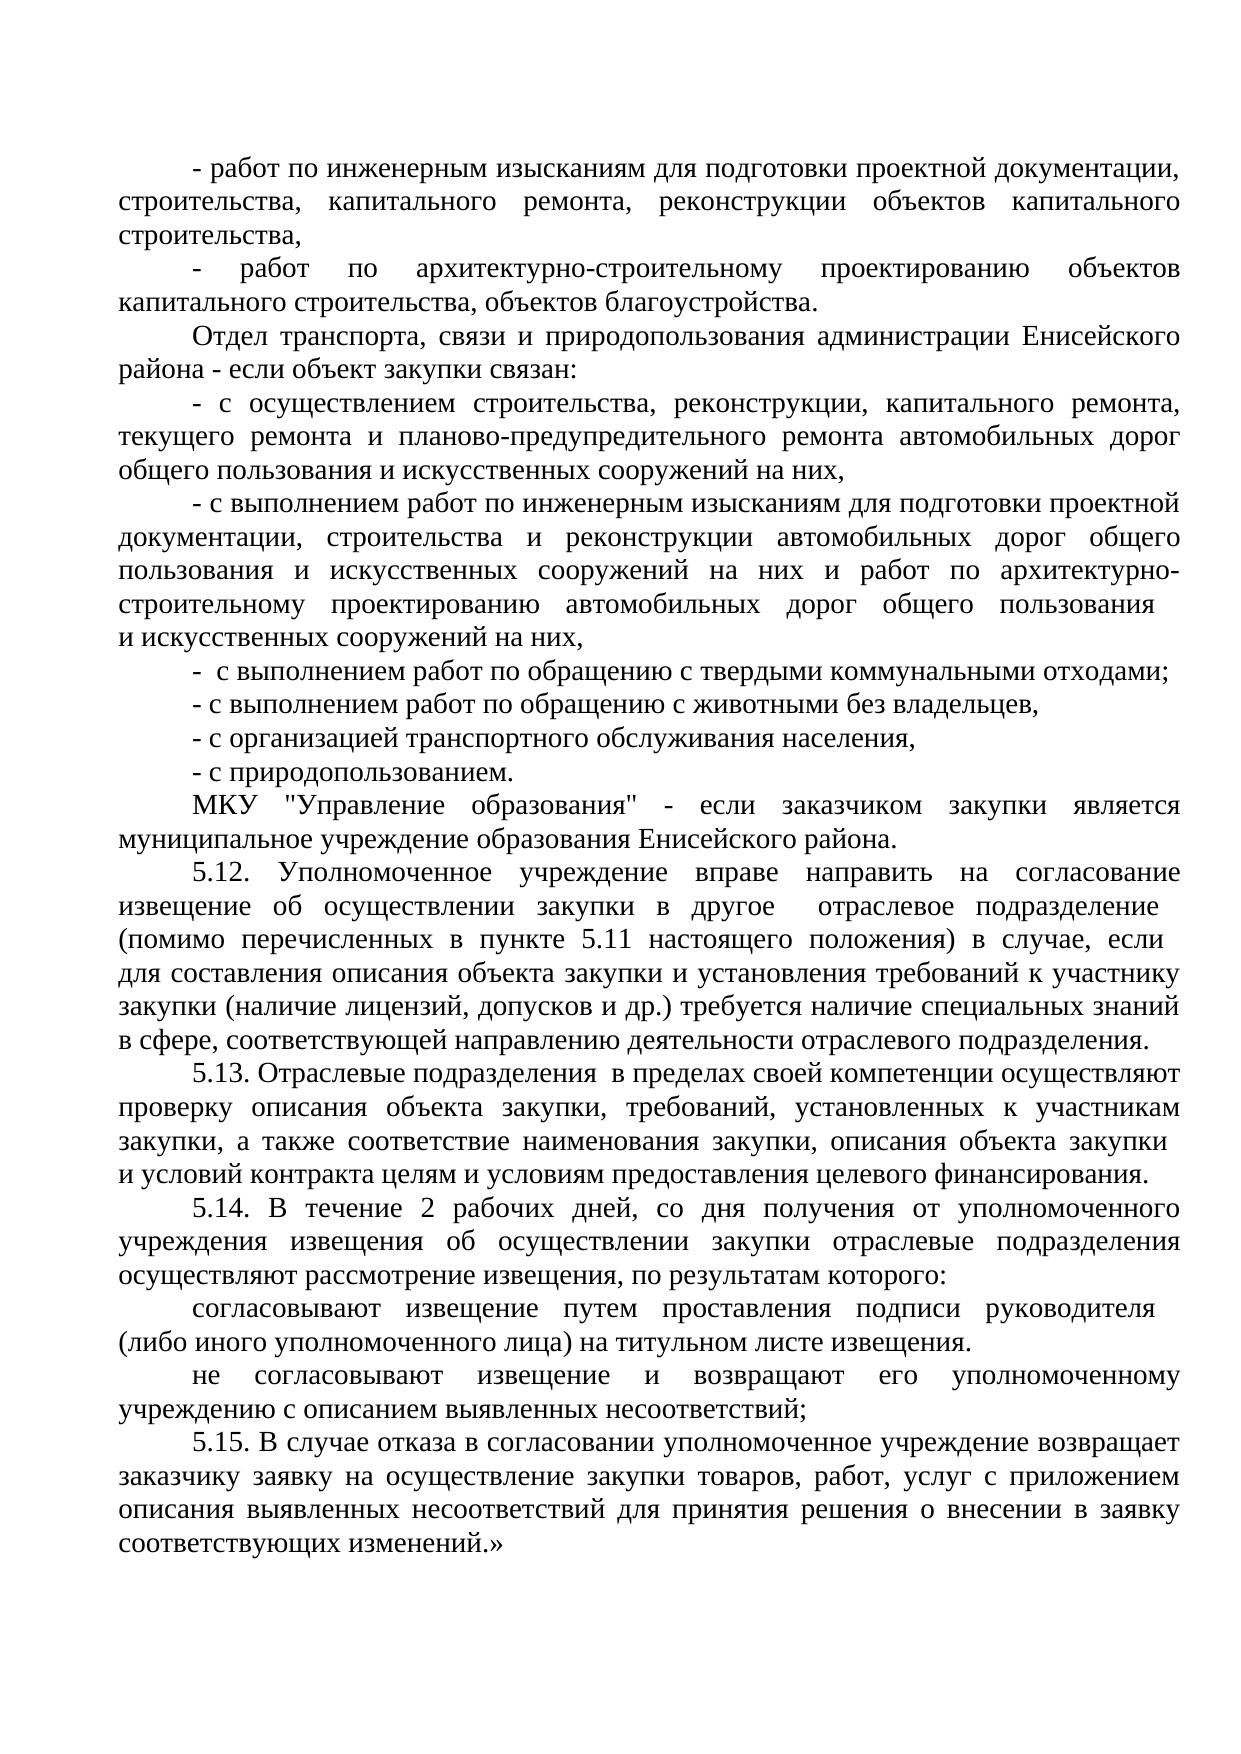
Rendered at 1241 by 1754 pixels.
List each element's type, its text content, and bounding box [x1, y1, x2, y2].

text - с осуществлением строительства, реконструкции, капитального ремонта, текущего ремонта и планово-предупредительного ремонта автомобильных дорог общего пользования и искусственных сооружений на них, [118, 385, 1181, 485]
text Отдел транспорта, связи и природопользования администрации Енисейского района - если объект закупки связан: [118, 318, 1181, 385]
text - с природопользованием. [118, 754, 1181, 787]
text 5.12. Уполномоченное учреждение вправе направить на согласование извещение об осуществлении закупки в другое отраслевое подразделение (помимо перечисленных в пункте 5.11 настоящего положения) в случае, если для составления описания объекта закупки и установления требований к участнику закупки (наличие лицензий, допусков и др.) требуется наличие специальных знаний в сфере, соответствующей направлению деятельности отраслевого подразделения. [118, 854, 1181, 1056]
text - с выполнением работ по инженерным изысканиям для подготовки проектной документации, строительства и реконструкции автомобильных дорог общего пользования и искусственных сооружений на них и работ по архитектурно-строительному проектированию автомобильных дорог общего пользования и искусственных сооружений на них, [118, 485, 1181, 653]
text - с организацией транспортного обслуживания населения, [118, 720, 1181, 754]
text не согласовывают извещение и возвращают его уполномоченному учреждению с описанием выявленных несоответствий; [118, 1357, 1181, 1424]
text 5.14. В течение 2 рабочих дней, со дня получения от уполномоченного учреждения извещения об осуществлении закупки отраслевые подразделения осуществляют рассмотрение извещения, по результатам которого: [118, 1190, 1181, 1290]
text 5.13. Отраслевые подразделения в пределах своей компетенции осуществляют проверку описания объекта закупки, требований, установленных к участникам закупки, а также соответствие наименования закупки, описания объекта закупки и условий контракта целям и условиям предоставления целевого финансирования. [118, 1056, 1181, 1190]
text 5.15. В случае отказа в согласовании уполномоченное учреждение возвращает заказчику заявку на осуществление закупки товаров, работ, услуг с приложением описания выявленных несоответствий для принятия решения о внесении в заявку соответствующих изменений.» [118, 1424, 1181, 1559]
text - работ по архитектурно-строительному проектированию объектов капитального строительства, объектов благоустройства. [118, 251, 1181, 318]
text - с выполнением работ по обращению с животными без владельцев, [118, 687, 1181, 720]
text - работ по инженерным изысканиям для подготовки проектной документации, строительства, капитального ремонта, реконструкции объектов капитального строительства, [118, 150, 1181, 251]
text согласовывают извещение путем проставления подписи руководителя (либо иного уполномоченного лица) на титульном листе извещения. [118, 1290, 1181, 1357]
text - с выполнением работ по обращению с твердыми коммунальными отходами; [118, 653, 1181, 687]
text МКУ "Управление образования" - если заказчиком закупки является муниципальное учреждение образования Енисейского района. [118, 787, 1181, 854]
